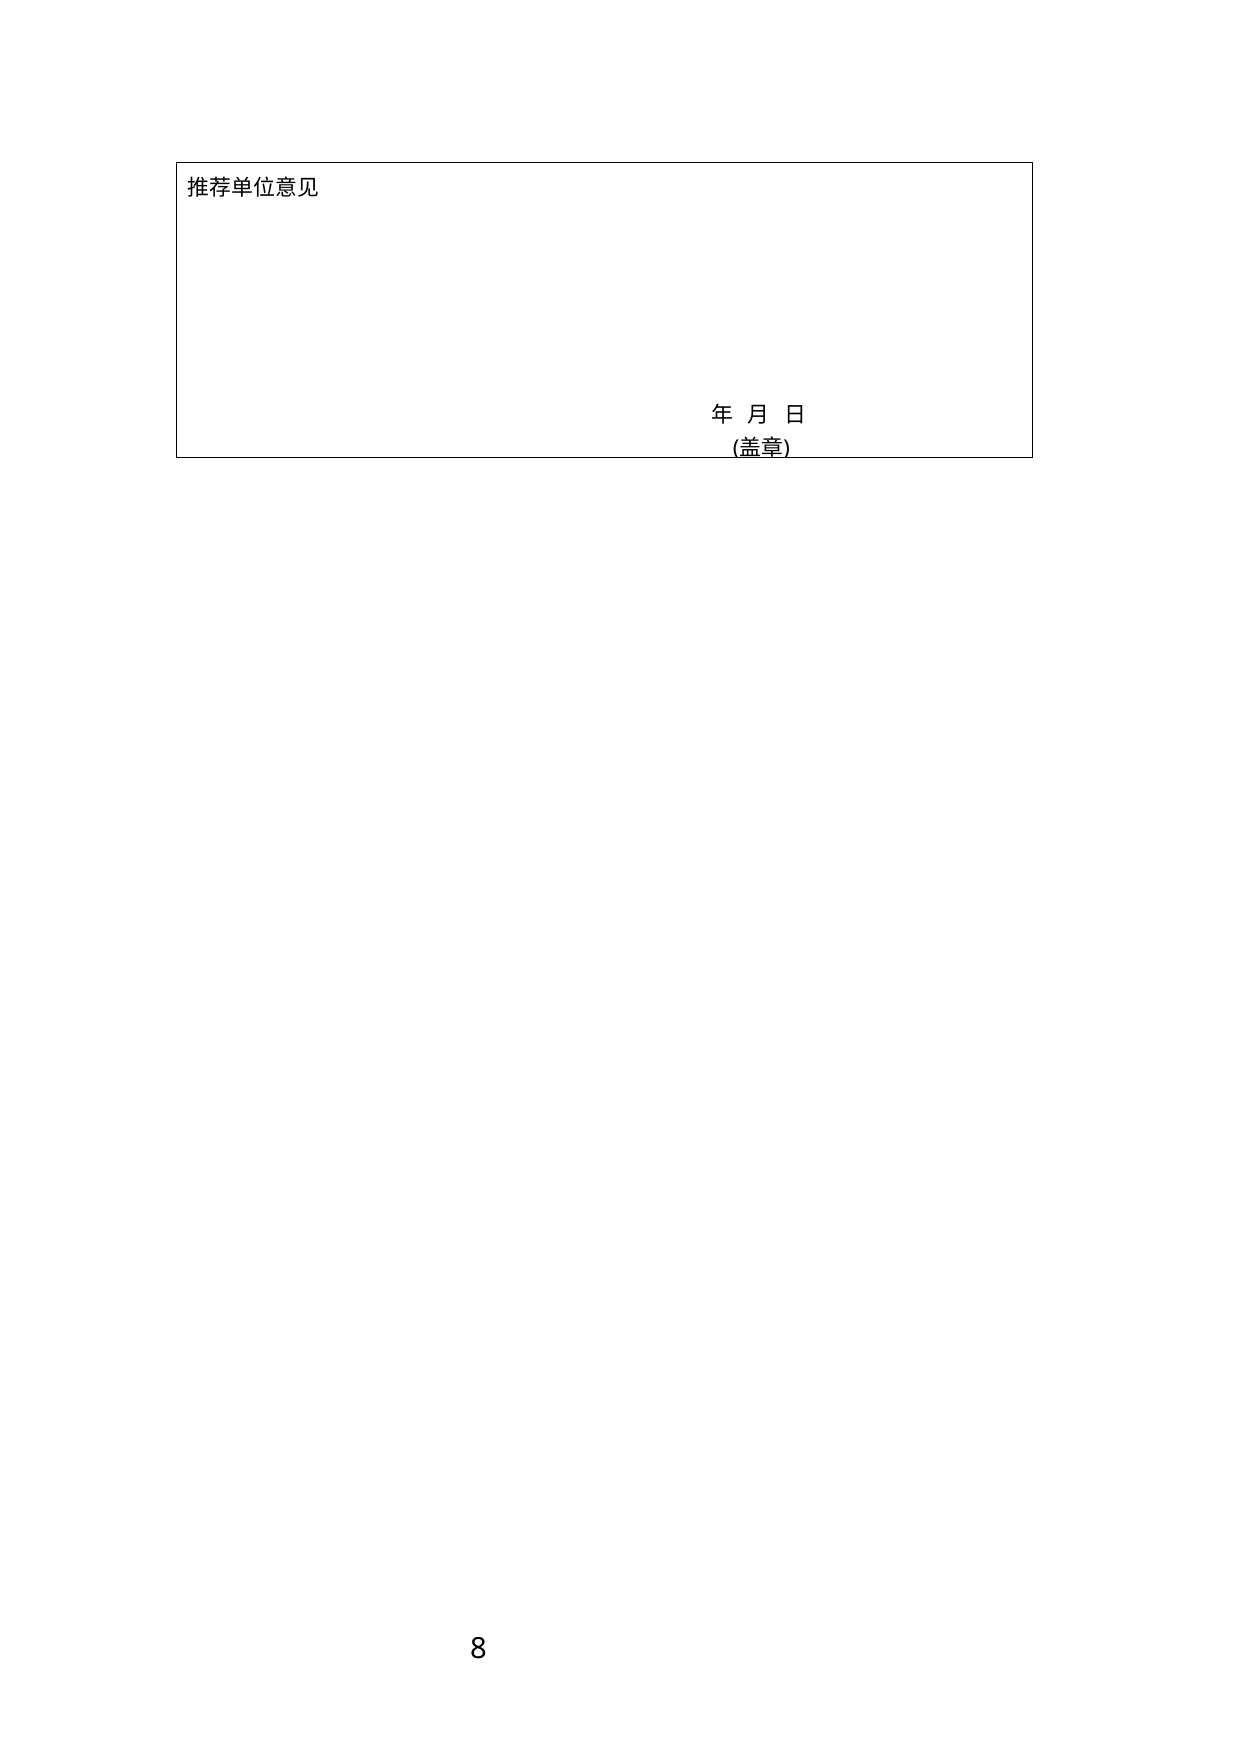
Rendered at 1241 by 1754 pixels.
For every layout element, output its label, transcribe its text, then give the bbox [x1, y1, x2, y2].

table_cell 推荐单位意见 年 月 日 (盖章) [177, 163, 1032, 457]
